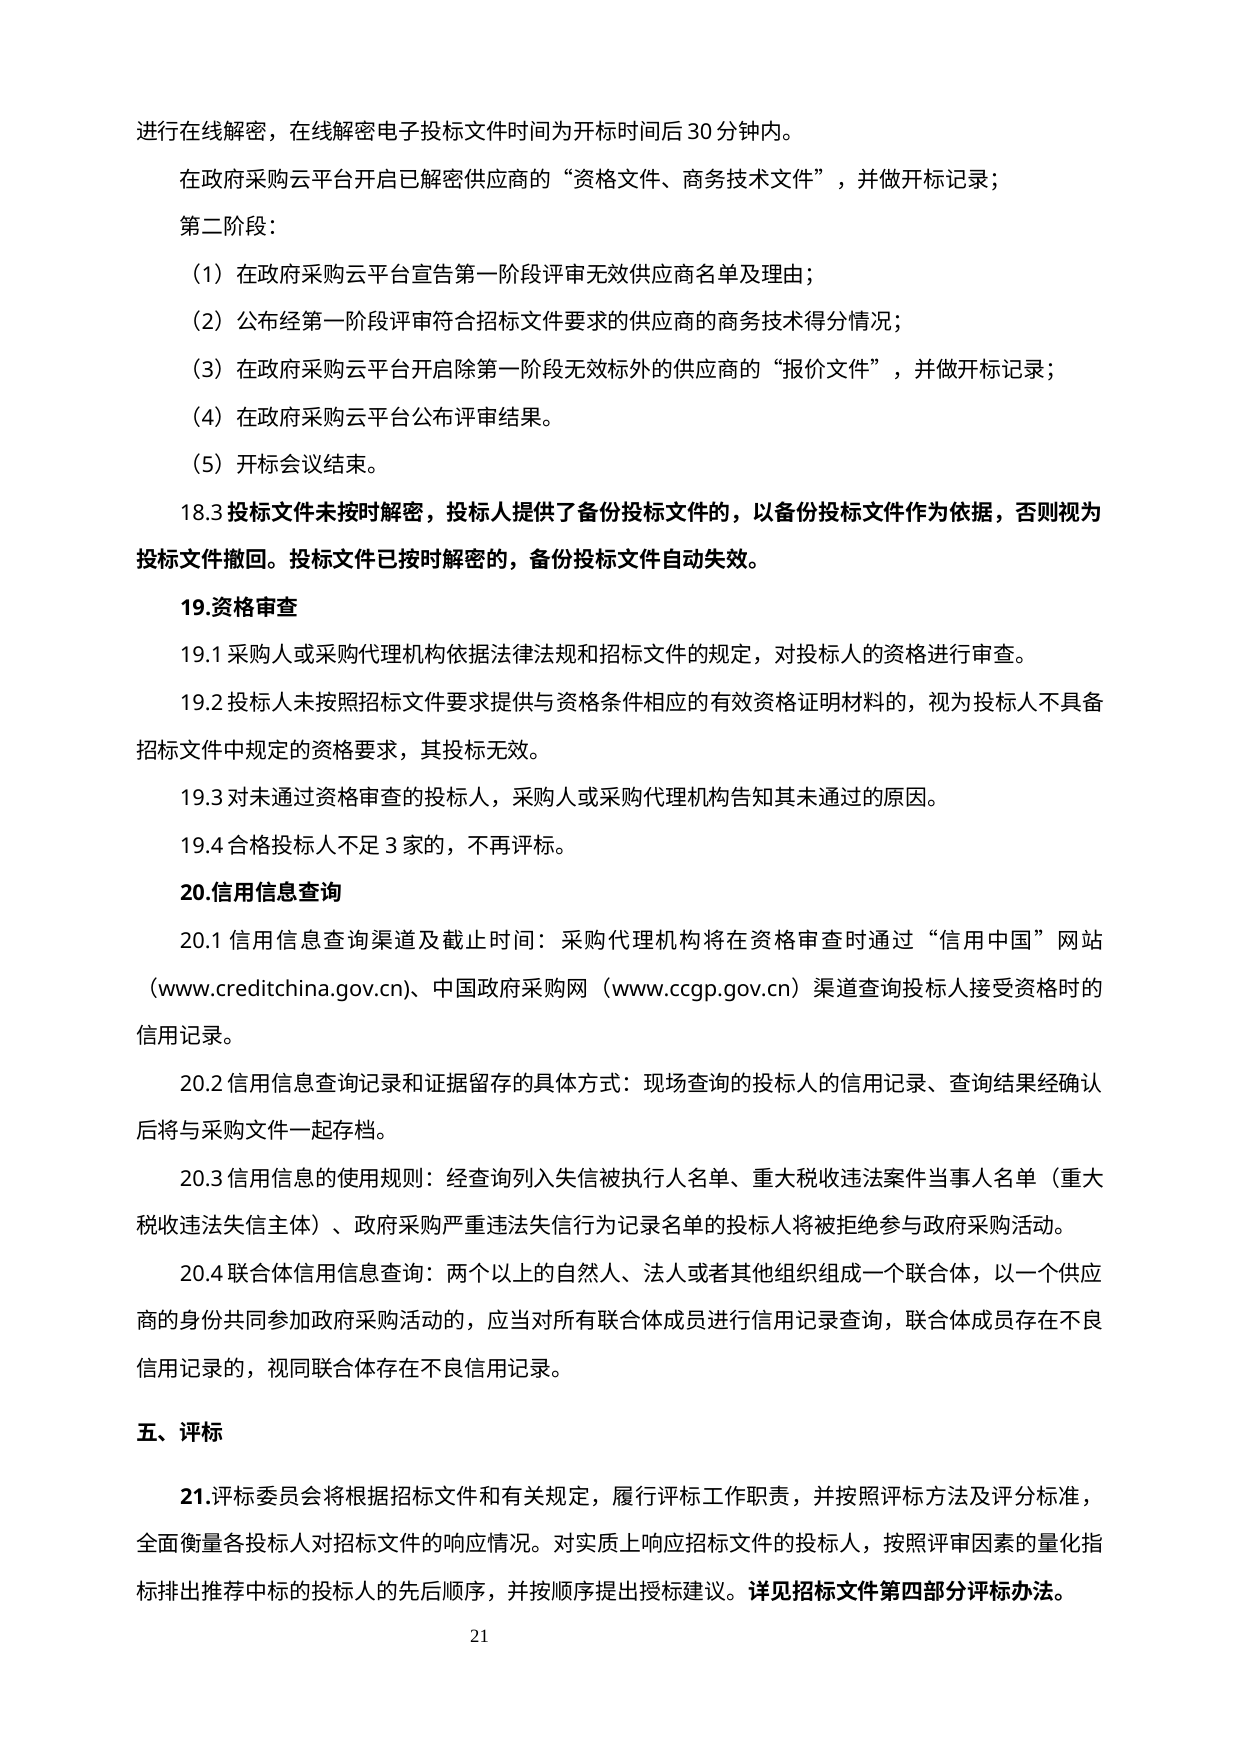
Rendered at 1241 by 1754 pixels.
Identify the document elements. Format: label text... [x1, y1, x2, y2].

text 20.2信用信息查询记录和证据留存的具体方式：现场查询的投标人的信用记录、查询结果经确认后将与采购文件一起存档。 [136, 1066, 1104, 1145]
text 19.3对未通过资格审查的投标人，采购人或采购代理机构告知其未通过的原因。 [136, 780, 1104, 812]
text （4）在政府采购云平台公布评审结果。 [136, 399, 1104, 431]
text 20.1信用信息查询渠道及截止时间：采购代理机构将在资格审查时通过“信用中国”网站（www.creditchina.gov.cn)、中国政府采购网（www.ccgp.gov.cn）渠道查询投标人接受资格时的信用记录。 [136, 923, 1104, 1050]
text （3）在政府采购云平台开启除第一阶段无效标外的供应商的“报价文件”，并做开标记录； [136, 352, 1104, 384]
text 21.评标委员会将根据招标文件和有关规定，履行评标工作职责，并按照评标方法及评分标准，全面衡量各投标人对招标文件的响应情况。对实质上响应招标文件的投标人，按照评审因素的量化指标排出推荐中标的投标人的先后顺序，并按顺序提出授标建议。详见招标文件第四部分评标办法。 [136, 1479, 1104, 1606]
text 20.4联合体信用信息查询：两个以上的自然人、法人或者其他组织组成一个联合体，以一个供应商的身份共同参加政府采购活动的，应当对所有联合体成员进行信用记录查询，联合体成员存在不良信用记录的，视同联合体存在不良信用记录。 [136, 1256, 1104, 1383]
text 19.资格审查 [136, 590, 1104, 622]
text 五、评标 [136, 1415, 1104, 1447]
text （2）公布经第一阶段评审符合招标文件要求的供应商的商务技术得分情况； [136, 304, 1104, 336]
text （5）开标会议结束。 [136, 447, 1104, 479]
text 20.信用信息查询 [136, 875, 1104, 907]
text 18.3投标文件未按时解密，投标人提供了备份投标文件的，以备份投标文件作为依据，否则视为投标文件撤回。投标文件已按时解密的，备份投标文件自动失效。 [136, 495, 1104, 574]
text 19.2投标人未按照招标文件要求提供与资格条件相应的有效资格证明材料的，视为投标人不具备招标文件中规定的资格要求，其投标无效。 [136, 685, 1104, 764]
text 第二阶段： [136, 209, 1104, 241]
text 在政府采购云平台开启已解密供应商的“资格文件、商务技术文件”，并做开标记录； [136, 162, 1104, 193]
text （1）在政府采购云平台宣告第一阶段评审无效供应商名单及理由； [136, 257, 1104, 288]
text 19.4合格投标人不足3家的，不再评标。 [136, 828, 1104, 859]
text 20.3信用信息的使用规则：经查询列入失信被执行人名单、重大税收违法案件当事人名单（重大税收违法失信主体）、政府采购严重违法失信行为记录名单的投标人将被拒绝参与政府采购活动。 [136, 1161, 1104, 1240]
text 19.1采购人或采购代理机构依据法律法规和招标文件的规定，对投标人的资格进行审查。 [136, 637, 1104, 669]
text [136, 114, 1104, 146]
